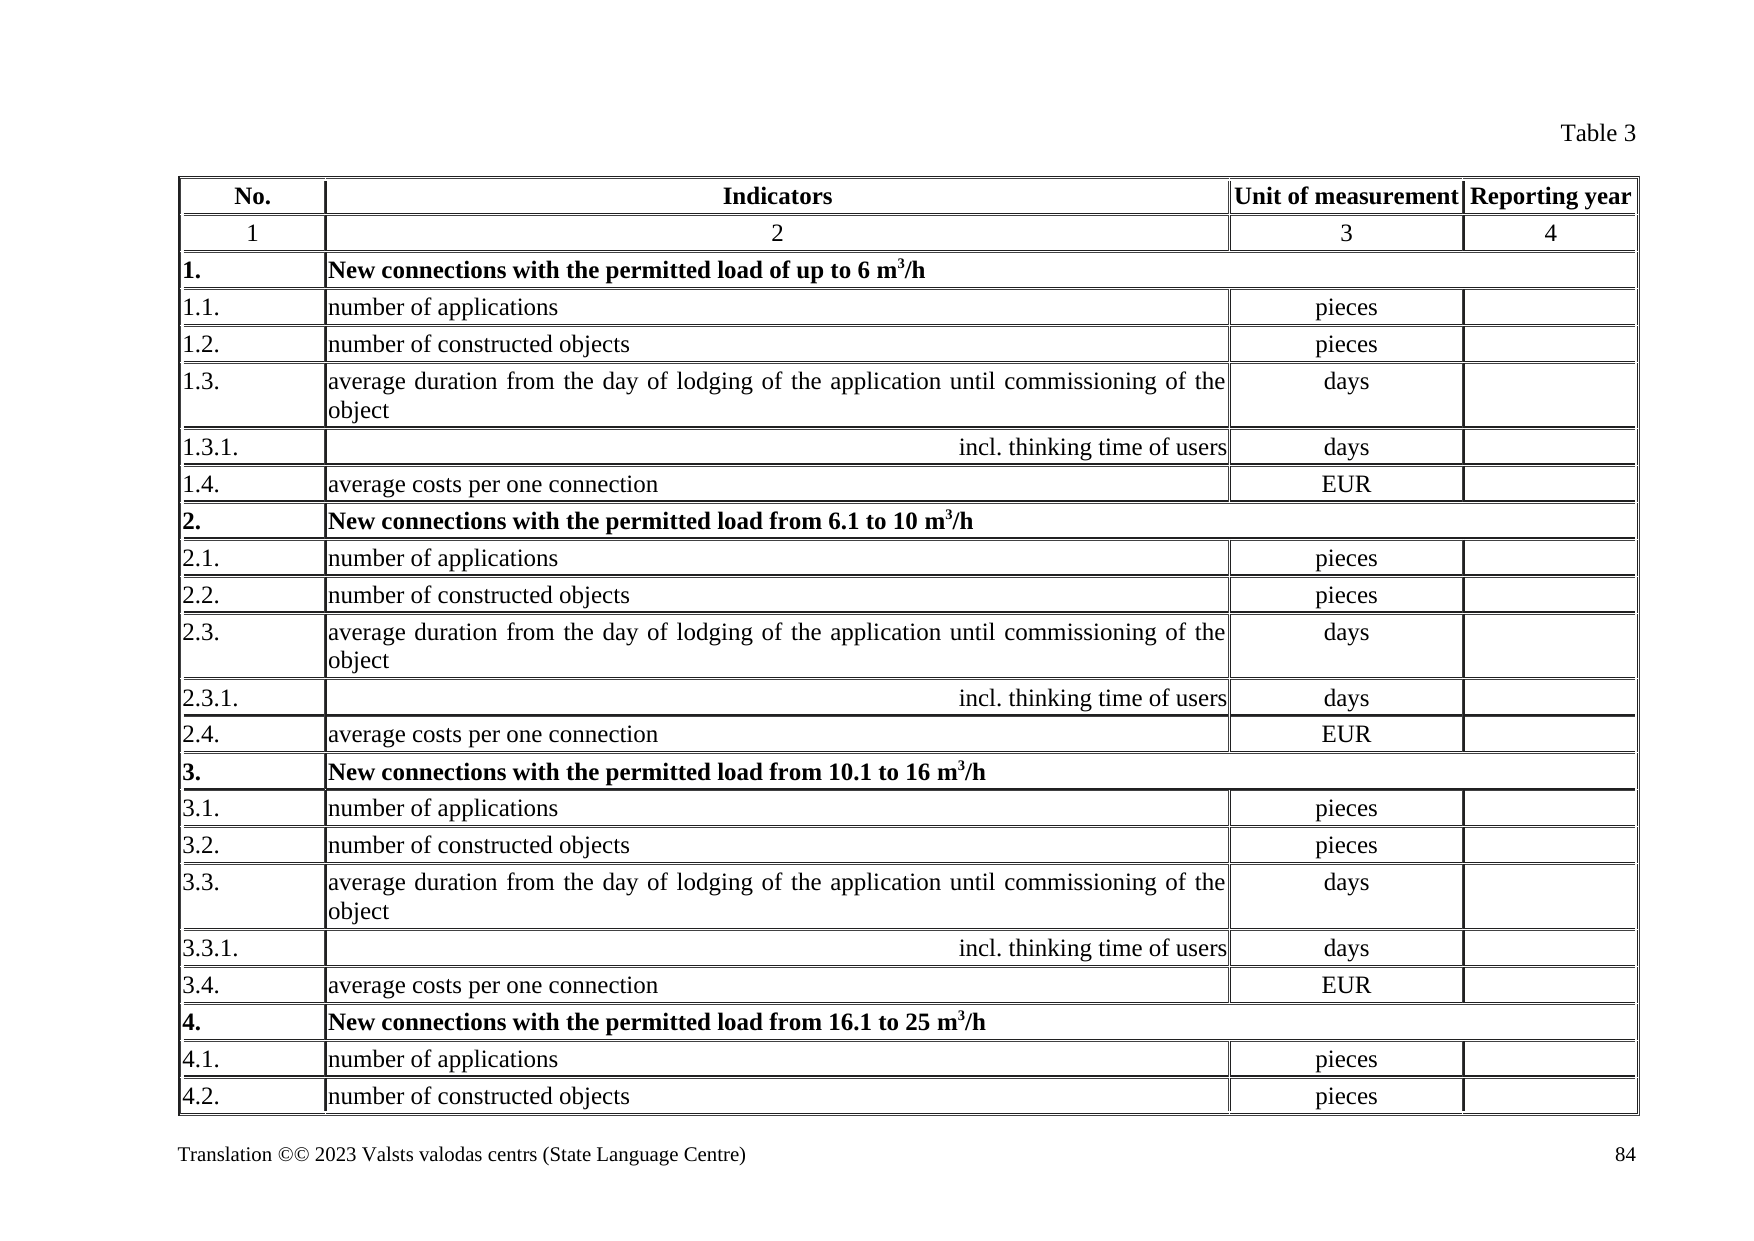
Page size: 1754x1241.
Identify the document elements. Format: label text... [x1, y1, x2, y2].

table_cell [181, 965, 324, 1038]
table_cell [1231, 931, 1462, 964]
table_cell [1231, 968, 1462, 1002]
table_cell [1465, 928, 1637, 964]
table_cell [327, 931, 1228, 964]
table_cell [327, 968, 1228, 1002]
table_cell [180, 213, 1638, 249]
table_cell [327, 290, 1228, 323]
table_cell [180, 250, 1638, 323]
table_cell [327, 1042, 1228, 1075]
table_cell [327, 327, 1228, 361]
text Table 3 [177, 118, 1636, 147]
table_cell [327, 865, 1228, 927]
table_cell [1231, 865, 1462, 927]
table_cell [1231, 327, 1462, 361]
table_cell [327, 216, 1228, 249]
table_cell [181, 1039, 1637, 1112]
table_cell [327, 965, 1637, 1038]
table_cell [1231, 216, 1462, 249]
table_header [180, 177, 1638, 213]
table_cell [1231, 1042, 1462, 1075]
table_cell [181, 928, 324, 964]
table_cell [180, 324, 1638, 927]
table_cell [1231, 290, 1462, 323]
